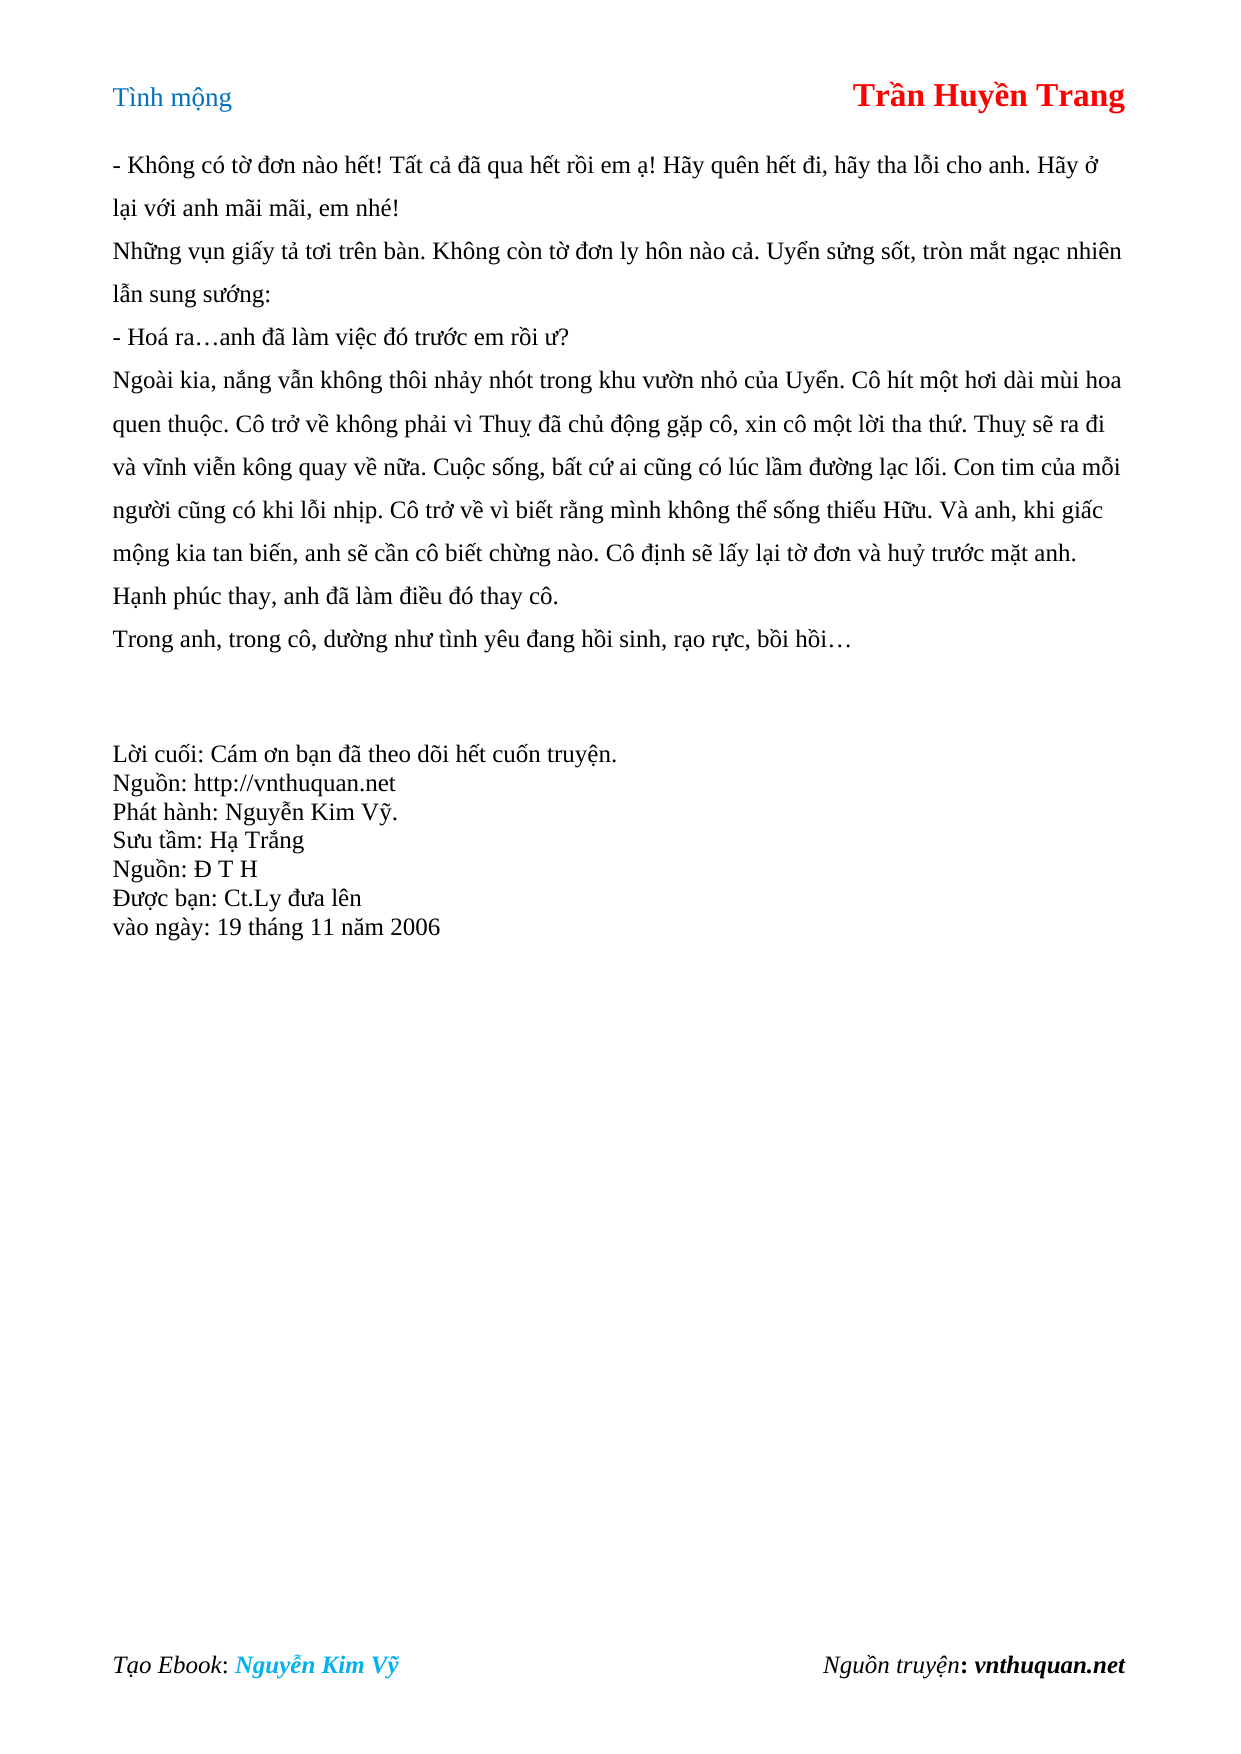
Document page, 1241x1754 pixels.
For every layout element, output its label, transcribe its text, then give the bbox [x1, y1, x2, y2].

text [112, 150, 1128, 696]
text Lời cuối: Cám ơn bạn đã theo dõi hết cuốn truyện. Nguồn: http://vnthuquan.net Phát hành: Nguyễn Kim Vỹ. Sưu tầm: Hạ Trắng Nguồn: Đ T H Được bạn: Ct.Ly đưa lên vào ngày: 19 tháng 11 năm 2006 [112, 711, 1128, 941]
